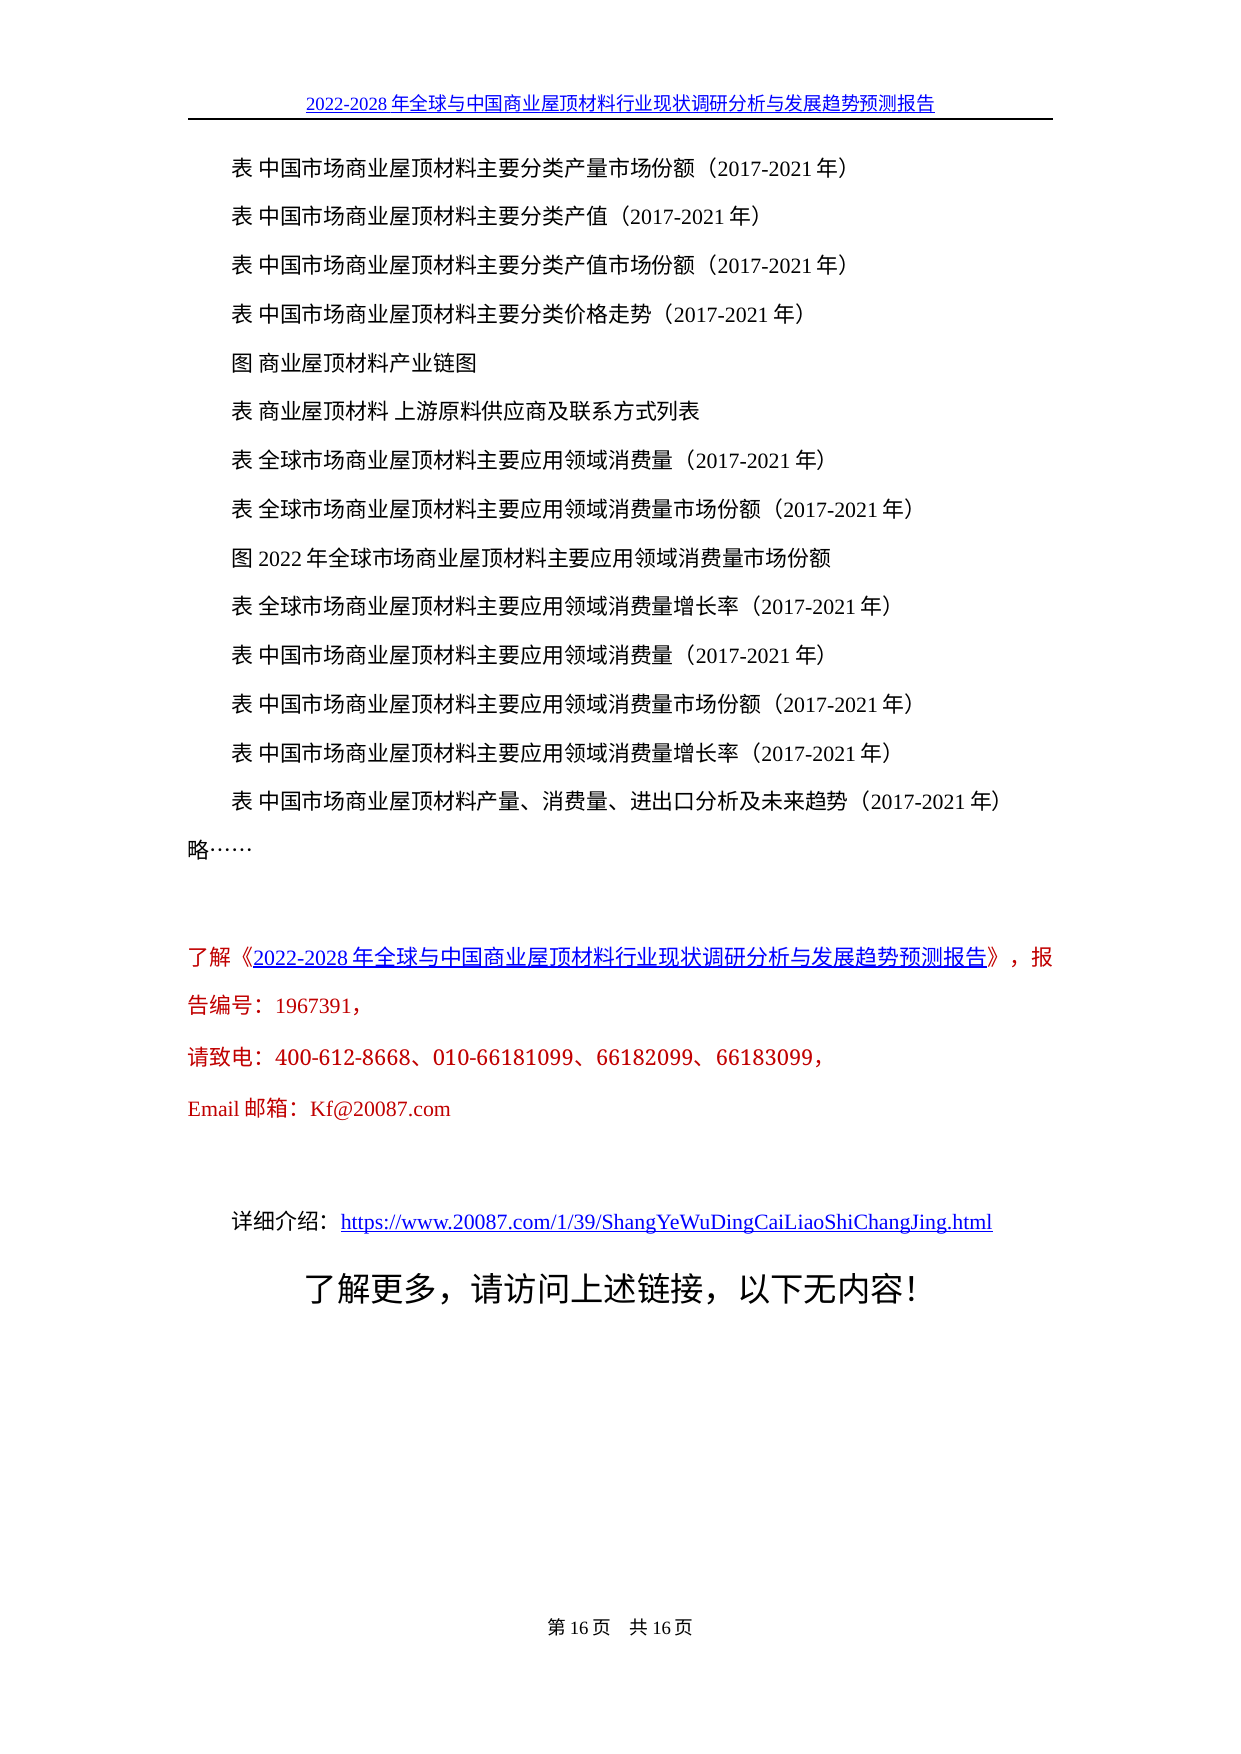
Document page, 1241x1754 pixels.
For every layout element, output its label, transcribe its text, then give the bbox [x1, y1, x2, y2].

text Email邮箱：Kf@20087.com [187, 1091, 1053, 1123]
title 了解更多，请访问上述链接，以下无内容！ [187, 1254, 1053, 1319]
text 了解《2022-2028年全球与中国商业屋顶材料行业现状调研分析与发展趋势预测报告》，报告编号：1967391， [187, 939, 1053, 1020]
text 请致电：400-612-8668、010-66181099、66182099、66183099， [187, 1039, 1053, 1072]
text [187, 150, 1053, 865]
text 详细介绍：https://www.20087.com/1/39/ShangYeWuDingCaiLiaoShiChangJing.html [187, 1204, 1053, 1236]
